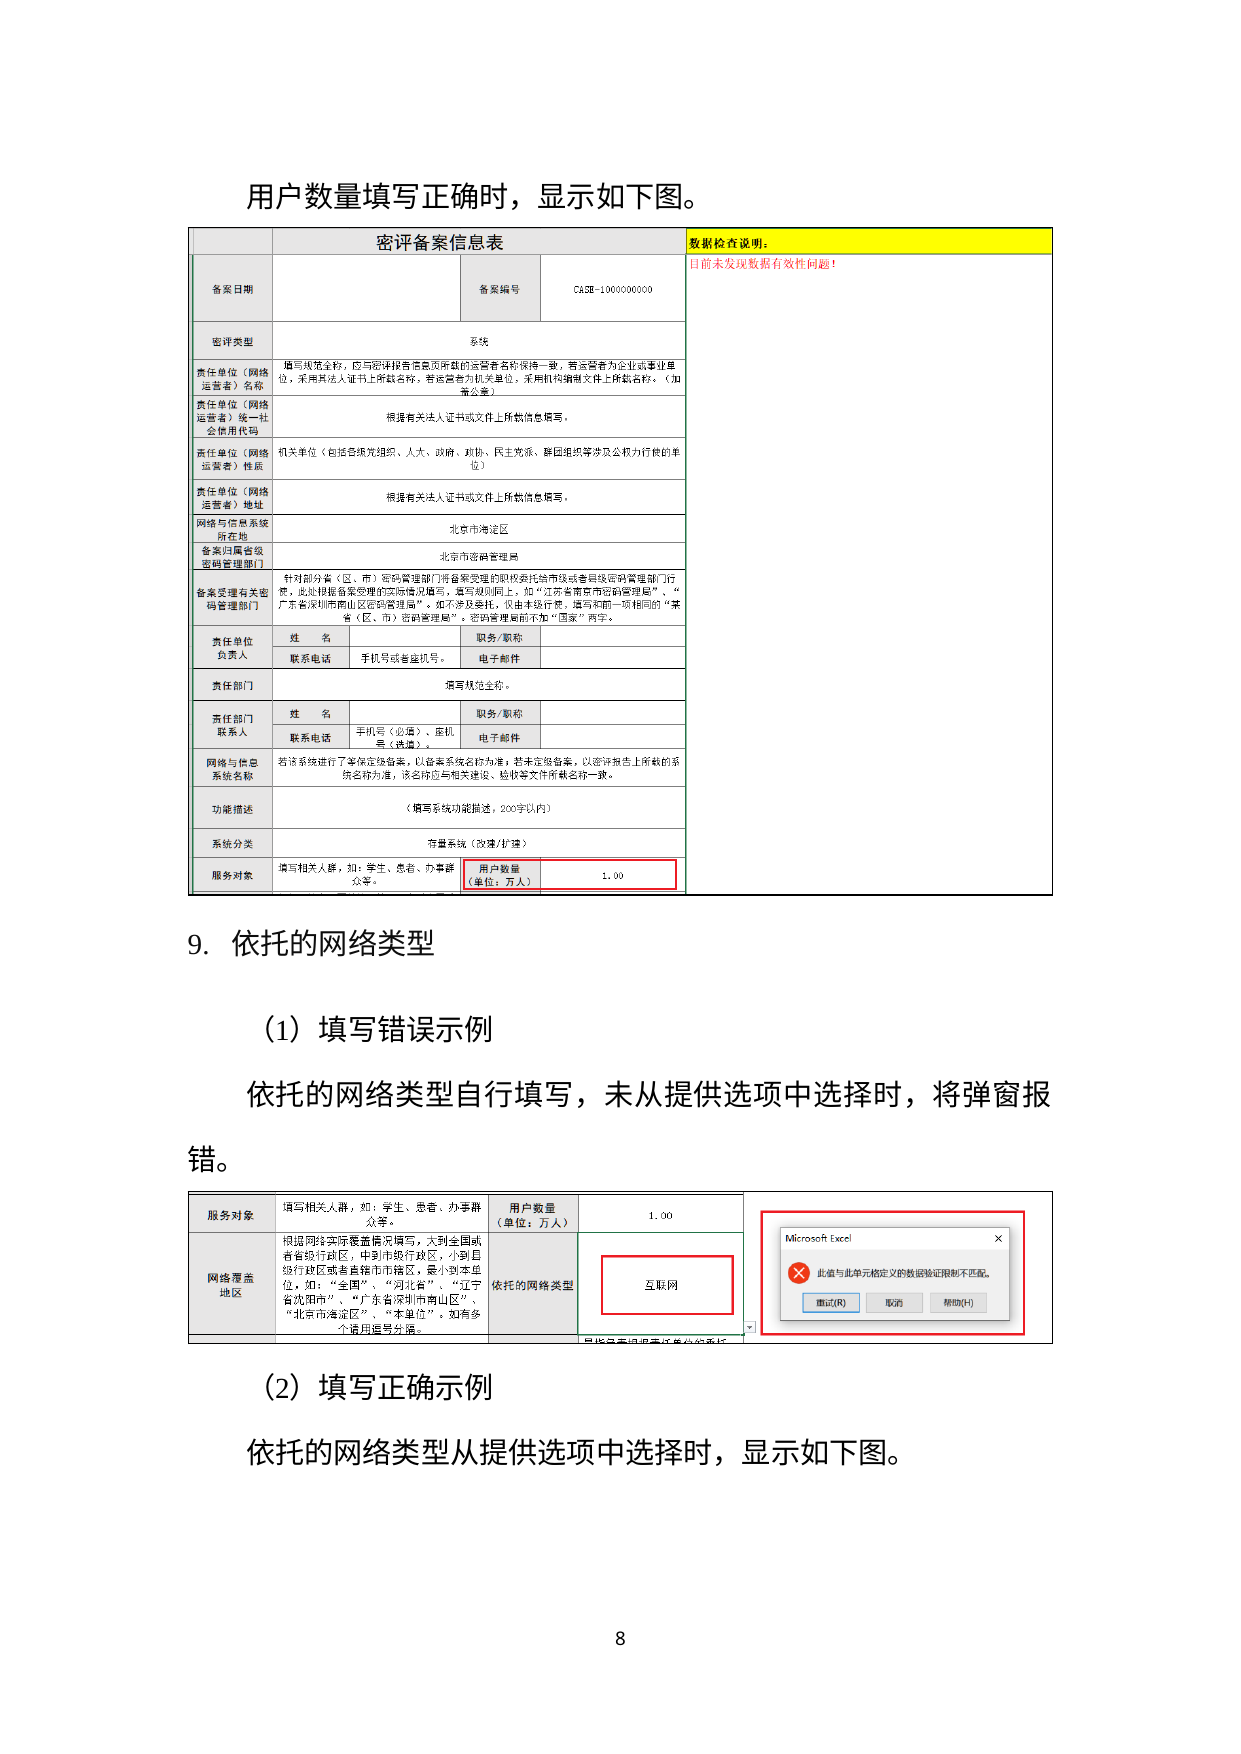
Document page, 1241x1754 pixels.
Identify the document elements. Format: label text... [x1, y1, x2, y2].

text 依托的网络类型从提供选项中选择时，显示如下图。 [187, 1418, 1053, 1483]
text （1）填写错误示例 [187, 996, 1053, 1061]
text （2）填写正确示例 [187, 1353, 1053, 1418]
text 用户数量填写正确时，显示如下图。 [187, 162, 1053, 227]
text 依托的网络类型自行填写，未从提供选项中选择时，将弹窗报错。 [187, 1061, 1053, 1191]
picture [189, 228, 1052, 894]
subtitle 依托的网络类型 [187, 909, 1053, 974]
picture [189, 1192, 1052, 1343]
